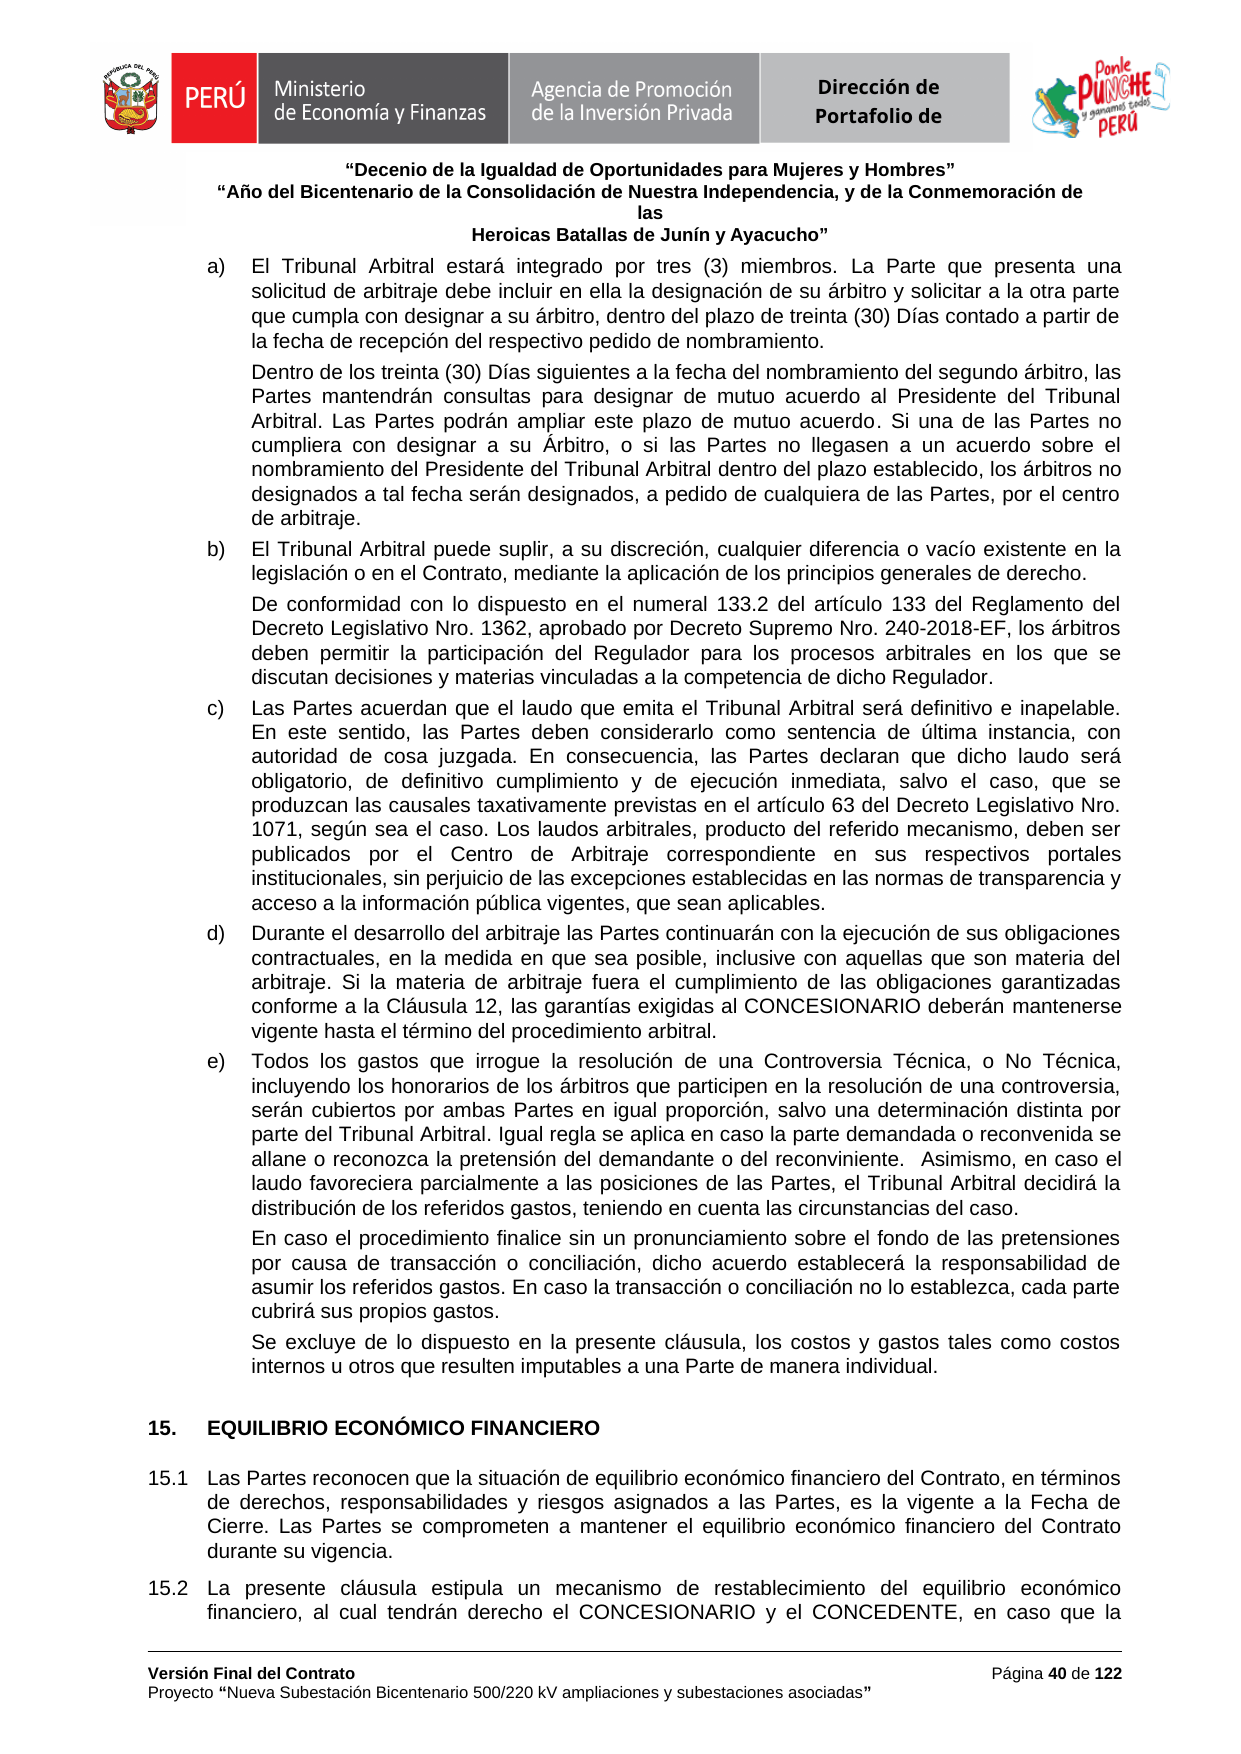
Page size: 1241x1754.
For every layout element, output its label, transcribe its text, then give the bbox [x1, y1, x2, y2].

list Las Partes acuerdan que el laudo que emita el Tribunal Arbitral será definitivo e inapelable. En este sentido, las Partes deben considerarlo como sentencia de última instancia, con autoridad de cosa juzgada. En consecuencia, las Partes declaran que dicho laudo será obligatorio, de definitivo cumplimiento y de ejecución inmediata, salvo el caso, que se produzcan las causales taxativamente previstas en el artículo 63 del Decreto Legislativo Nro. 1071, según sea el caso. Los laudos arbitrales, producto del referido mecanismo, deben ser publicados por el Centro de Arbitraje correspondiente en sus respectivos portales institucionales, sin perjuicio de las excepciones establecidas en las normas de transparencia y acceso a la información pública vigentes, que sean aplicables. [207, 695, 1122, 914]
list El Tribunal Arbitral estará integrado por tres (3) miembros. La Parte que presenta una solicitud de arbitraje debe incluir en ella la designación de su árbitro y solicitar a la otra parte que cumpla con designar a su árbitro, dentro del plazo de treinta (30) Días contado a partir de la fecha de recepción del respectivo pedido de nombramiento. [207, 254, 1122, 353]
list El Tribunal Arbitral puede suplir, a su discreción, cualquier diferencia o vacío existente en la legislación o en el Contrato, mediante la aplicación de los principios generales de derecho. [207, 537, 1122, 585]
text Dentro de los treinta (30) Días siguientes a la fecha del nombramiento del segundo árbitro, las Partes mantendrán consultas para designar de mutuo acuerdo al Presidente del Tribunal Arbitral. Las Partes podrán ampliar este plazo de mutuo acuerdo. Si una de las Partes no cumpliera con designar a su Árbitro, o si las Partes no llegasen a un acuerdo sobre el nombramiento del Presidente del Tribunal Arbitral dentro del plazo establecido, los árbitros no designados a tal fecha serán designados, a pedido de cualquiera de las Partes, por el centro de arbitraje. [251, 360, 1122, 530]
list Durante el desarrollo del arbitraje las Partes continuarán con la ejecución de sus obligaciones contractuales, en la medida en que sea posible, inclusive con aquellas que son materia del arbitraje. Si la materia de arbitraje fuera el cumplimiento de las obligaciones garantizadas conforme a la Cláusula 12, las garantías exigidas al CONCESIONARIO deberán mantenerse vigente hasta el término del procedimiento arbitral. [207, 921, 1122, 1042]
list Todos los gastos que irrogue la resolución de una Controversia Técnica, o No Técnica, incluyendo los honorarios de los árbitros que participen en la resolución de una controversia, serán cubiertos por ambas Partes en igual proporción, salvo una determinación distinta por parte del Tribunal Arbitral. Igual regla se aplica en caso la parte demandada o reconvenida se allane o reconozca la pretensión del demandante o del reconviniente. Asimismo, en caso el laudo favoreciera parcialmente a las posiciones de las Partes, el Tribunal Arbitral decidirá la distribución de los referidos gastos, teniendo en cuenta las circunstancias del caso. [207, 1049, 1122, 1219]
picture [90, 42, 1033, 226]
list Las Partes reconocen que la situación de equilibrio económico financiero del Contrato, en términos de derechos, responsabilidades y riesgos asignados a las Partes, es la vigente a la Fecha de Cierre. Las Partes se comprometen a mantener el equilibrio económico financiero del Contrato durante su vigencia. [148, 1465, 1122, 1562]
text Se excluye de lo dispuesto en la presente cláusula, los costos y gastos tales como costos internos u otros que resulten imputables a una Parte de manera individual. [251, 1330, 1122, 1378]
list EQUILIBRIO ECONÓMICO FINANCIERO [148, 1416, 1122, 1440]
text De conformidad con lo dispuesto en el numeral 133.2 del artículo 133 del Reglamento del Decreto Legislativo Nro. 1362, aprobado por Decreto Supremo Nro. 240-2018-EF, los árbitros deben permitir la participación del Regulador para los procesos arbitrales en los que se discutan decisiones y materias vinculadas a la competencia de dicho Regulador. [251, 592, 1122, 689]
text En caso el procedimiento finalice sin un pronunciamiento sobre el fondo de las pretensiones por causa de transacción o conciliación, dicho acuerdo establecerá la responsabilidad de asumir los referidos gastos. En caso la transacción o conciliación no lo establezca, cada parte cubrirá sus propios gastos. [251, 1226, 1122, 1323]
